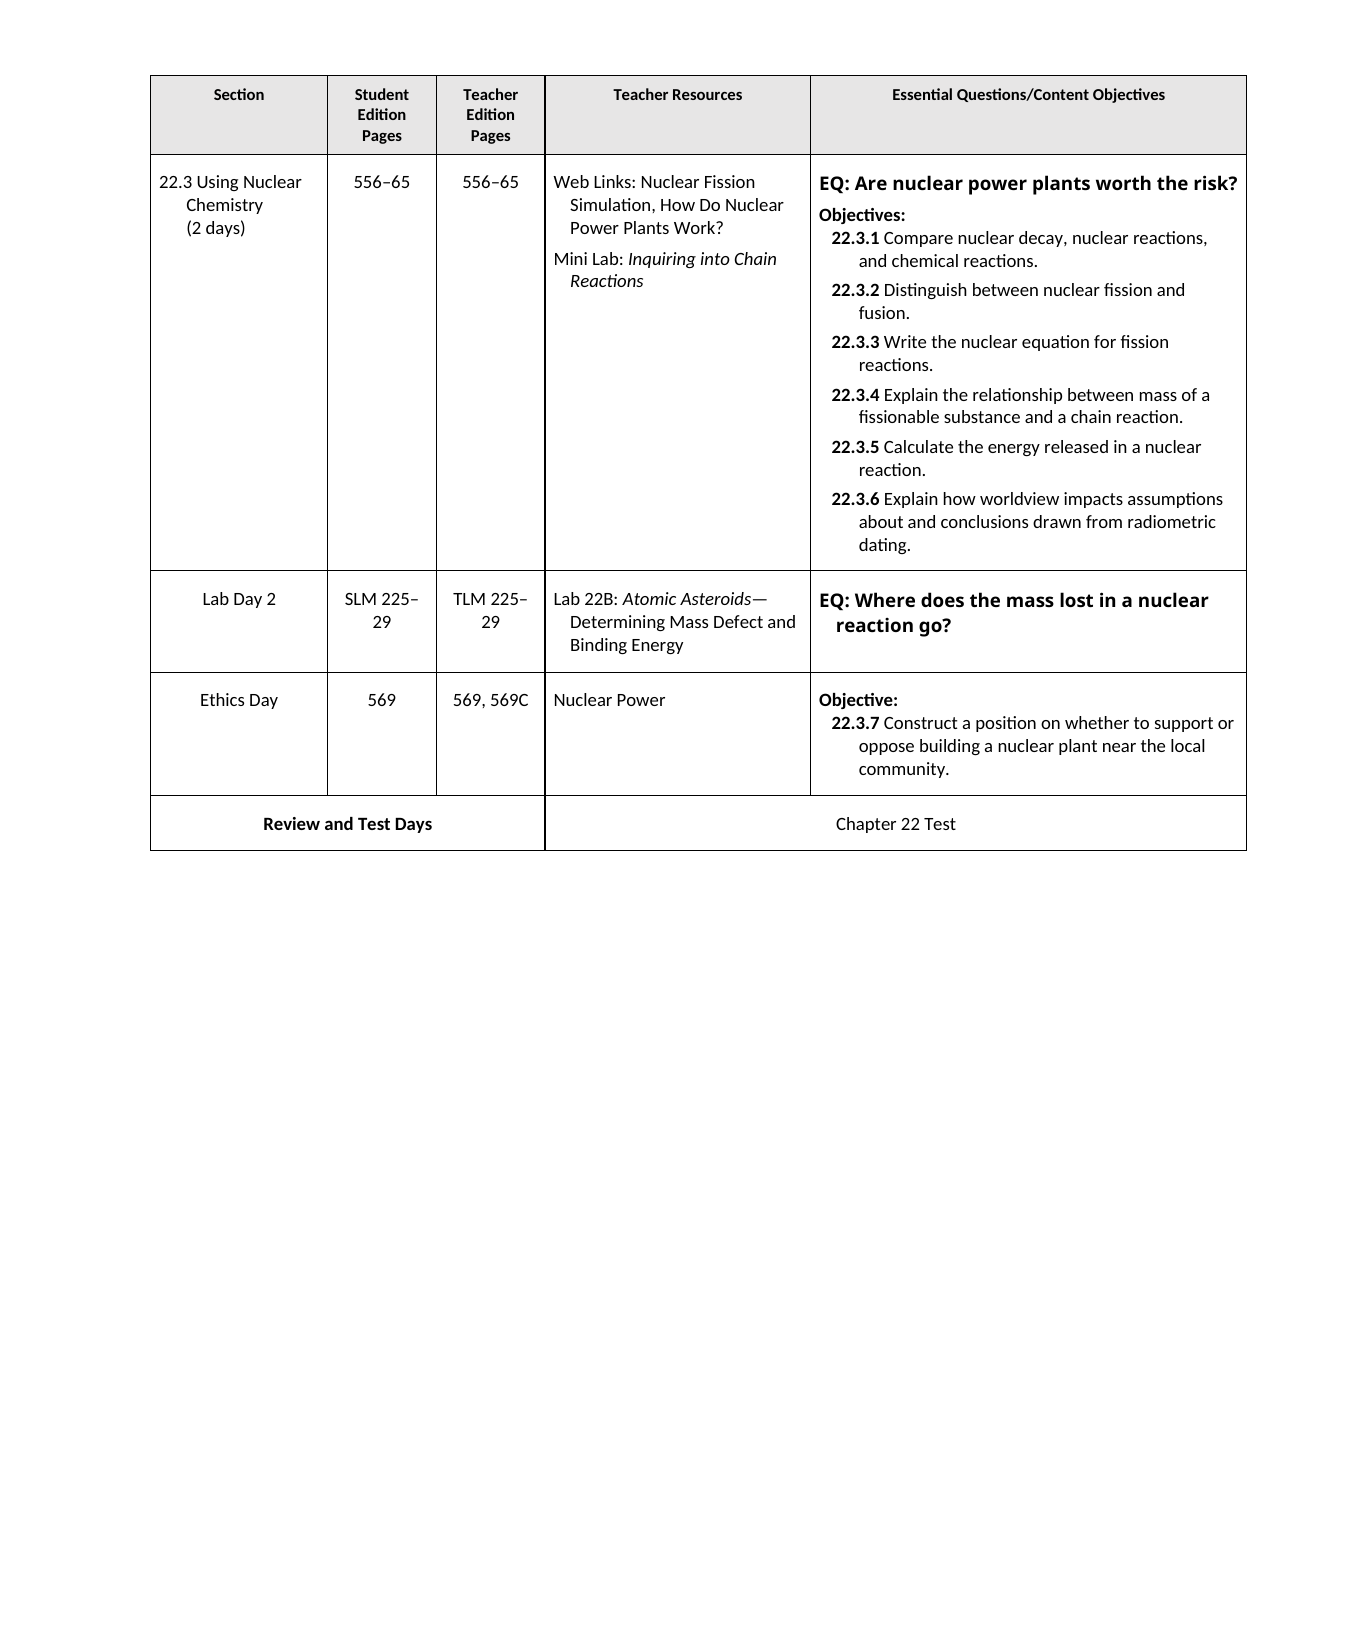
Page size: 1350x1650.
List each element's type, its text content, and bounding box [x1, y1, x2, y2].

table_cell EQ: Where does the mass lost in a nuclear reaction go? [811, 571, 1246, 672]
table_cell 569 [328, 673, 436, 795]
table_header Student Edition Pages [328, 76, 436, 154]
table_cell SLM 225–29 [328, 571, 436, 672]
table_header Section [151, 76, 327, 154]
table_cell Web Links: Nuclear Fission Simulation, How Do Nuclear Power Plants Work? Mini Lab: Inquiring into Chain Reactions [546, 155, 810, 570]
table_cell 569, 569C [437, 673, 544, 795]
table_cell 556–65 [437, 155, 544, 570]
table_cell Review and Test Days [151, 796, 544, 850]
table_cell Lab Day 2 [151, 571, 327, 672]
table_cell Nuclear Power [546, 673, 810, 795]
table_cell Lab 22B: Atomic Asteroids—Determining Mass Defect and Binding Energy [546, 571, 810, 672]
table_cell TLM 225–29 [437, 571, 544, 672]
table_cell 22.3 Using Nuclear Chemistry (2 days) [151, 155, 327, 570]
table_header Essential Questions/Content Objectives [811, 76, 1246, 154]
table_cell EQ: Are nuclear power plants worth the risk? Objectives: 22.3.1 Compare nuclear decay, nuclear reactions, and chemical reactions. 22.3.2 Distinguish between nuclear fission and fusion. 22.3.3 Write the nuclear equation for fission reactions. 22.3.4 Explain the relationship between mass of a fissionable substance and a chain reaction. 22.3.5 Calculate the energy released in a nuclear reaction. 22.3.6 Explain how worldview impacts assumptions about and conclusions drawn from radiometric dating. [811, 155, 1246, 570]
table_cell Ethics Day [151, 673, 327, 795]
table_cell Chapter 22 Test [546, 796, 1246, 850]
table_cell Objective: 22.3.7 Construct a position on whether to support or oppose building a nuclear plant near the local community. [811, 673, 1246, 795]
table_header Teacher Resources [546, 76, 810, 154]
table_cell 556–65 [328, 155, 436, 570]
table_header Teacher Edition Pages [437, 76, 544, 154]
